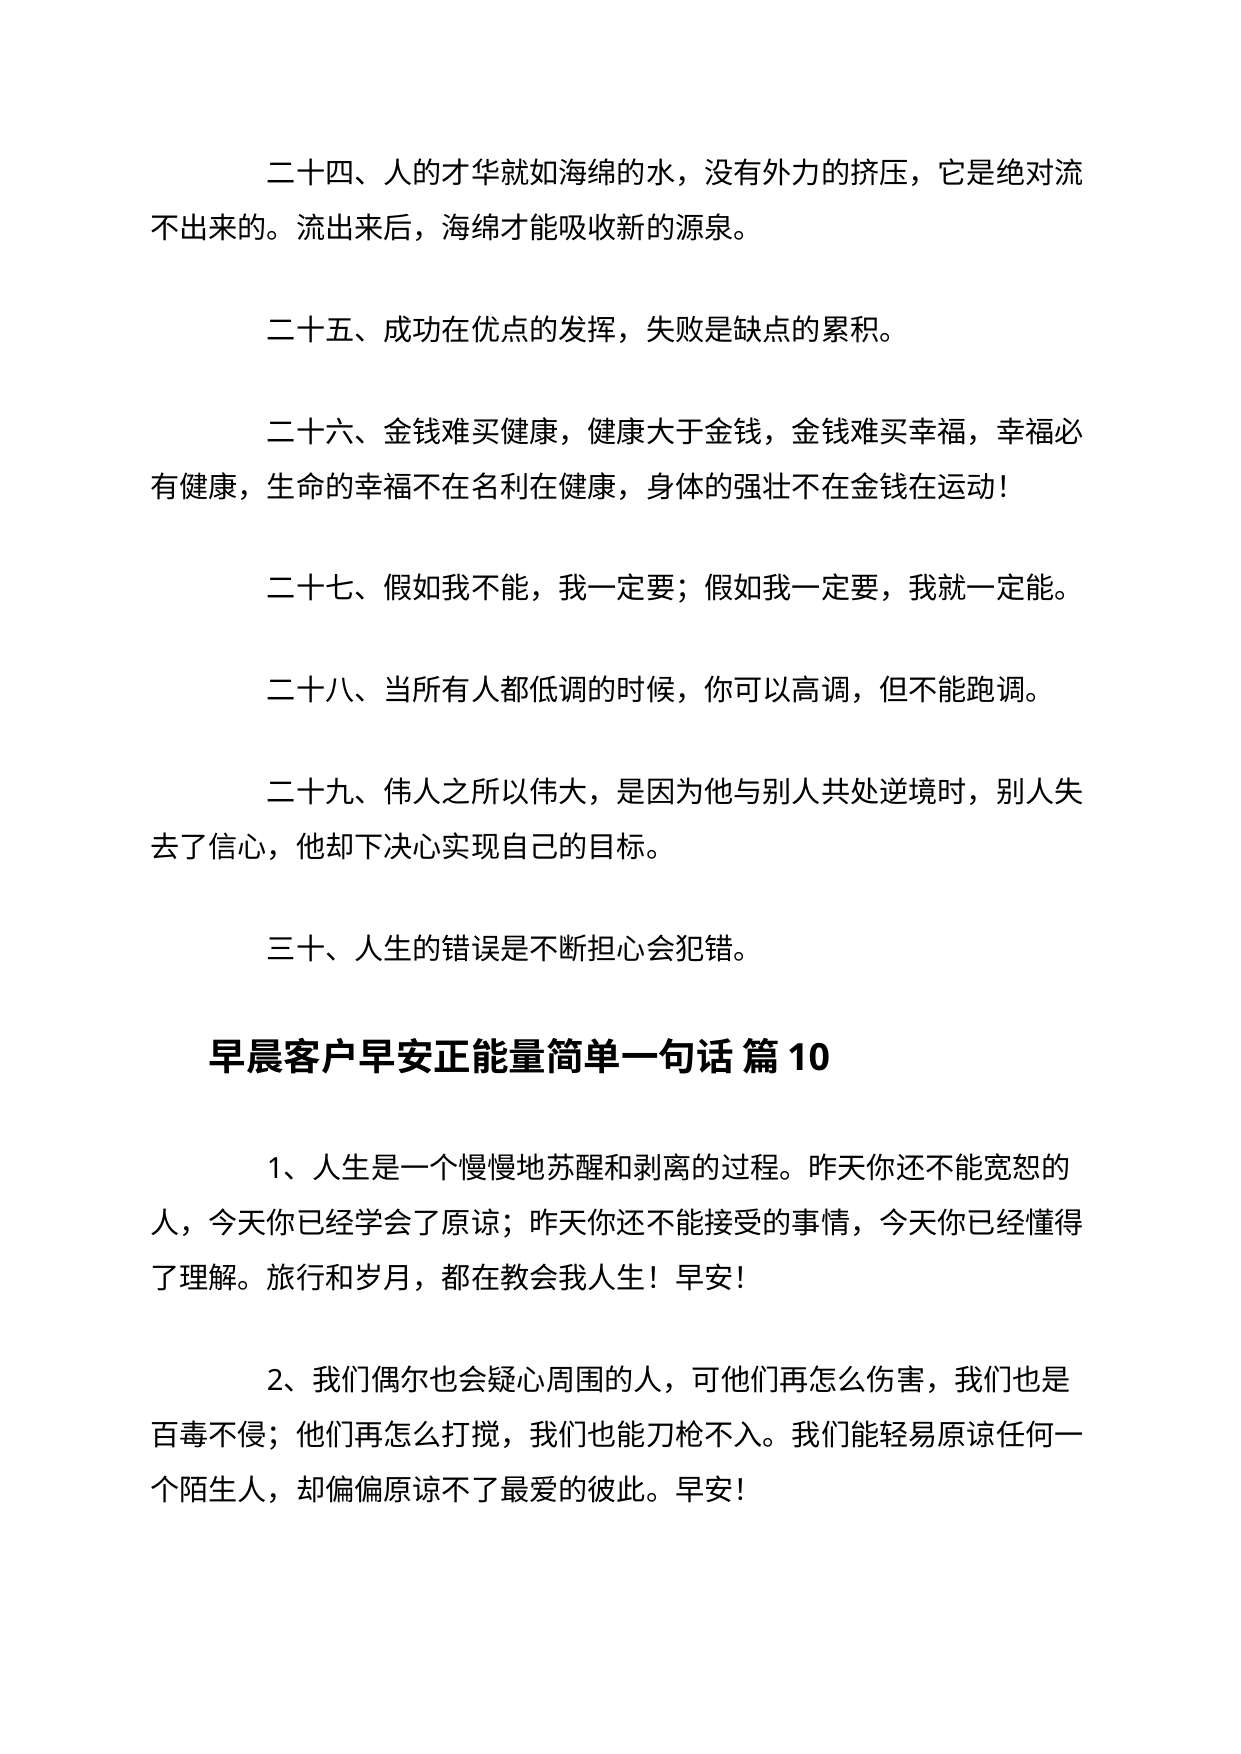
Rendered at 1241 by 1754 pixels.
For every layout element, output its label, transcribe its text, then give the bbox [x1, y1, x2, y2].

text 早晨客户早安正能量简单一句话 篇10 [150, 1027, 1090, 1082]
text 二十四、人的才华就如海绵的水，没有外力的挤压，它是绝对流不出来的。流出来后，海绵才能吸收新的源泉。 [150, 150, 1090, 247]
text 二十五、成功在优点的发挥，失败是缺点的累积。 [150, 307, 1090, 349]
text 1、人生是一个慢慢地苏醒和剥离的过程。昨天你还不能宽恕的人，今天你已经学会了原谅；昨天你还不能接受的事情，今天你已经懂得了理解。旅行和岁月，都在教会我人生！早安！ [150, 1145, 1090, 1297]
text 二十六、金钱难买健康，健康大于金钱，金钱难买幸福，幸福必有健康，生命的幸福不在名利在健康，身体的强壮不在金钱在运动！ [150, 408, 1090, 506]
text 二十七、假如我不能，我一定要；假如我一定要，我就一定能。 [150, 565, 1090, 607]
text 二十九、伟人之所以伟大，是因为他与别人共处逆境时，别人失去了信心，他却下决心实现自己的目标。 [150, 769, 1090, 866]
text 二十八、当所有人都低调的时候，你可以高调，但不能跑调。 [150, 667, 1090, 709]
text 2、我们偶尔也会疑心周围的人，可他们再怎么伤害，我们也是百毒不侵；他们再怎么打搅，我们也能刀枪不入。我们能轻易原谅任何一个陌生人，却偏偏原谅不了最爱的彼此。早安！ [150, 1356, 1090, 1508]
text 三十、人生的错误是不断担心会犯错。 [150, 925, 1090, 968]
